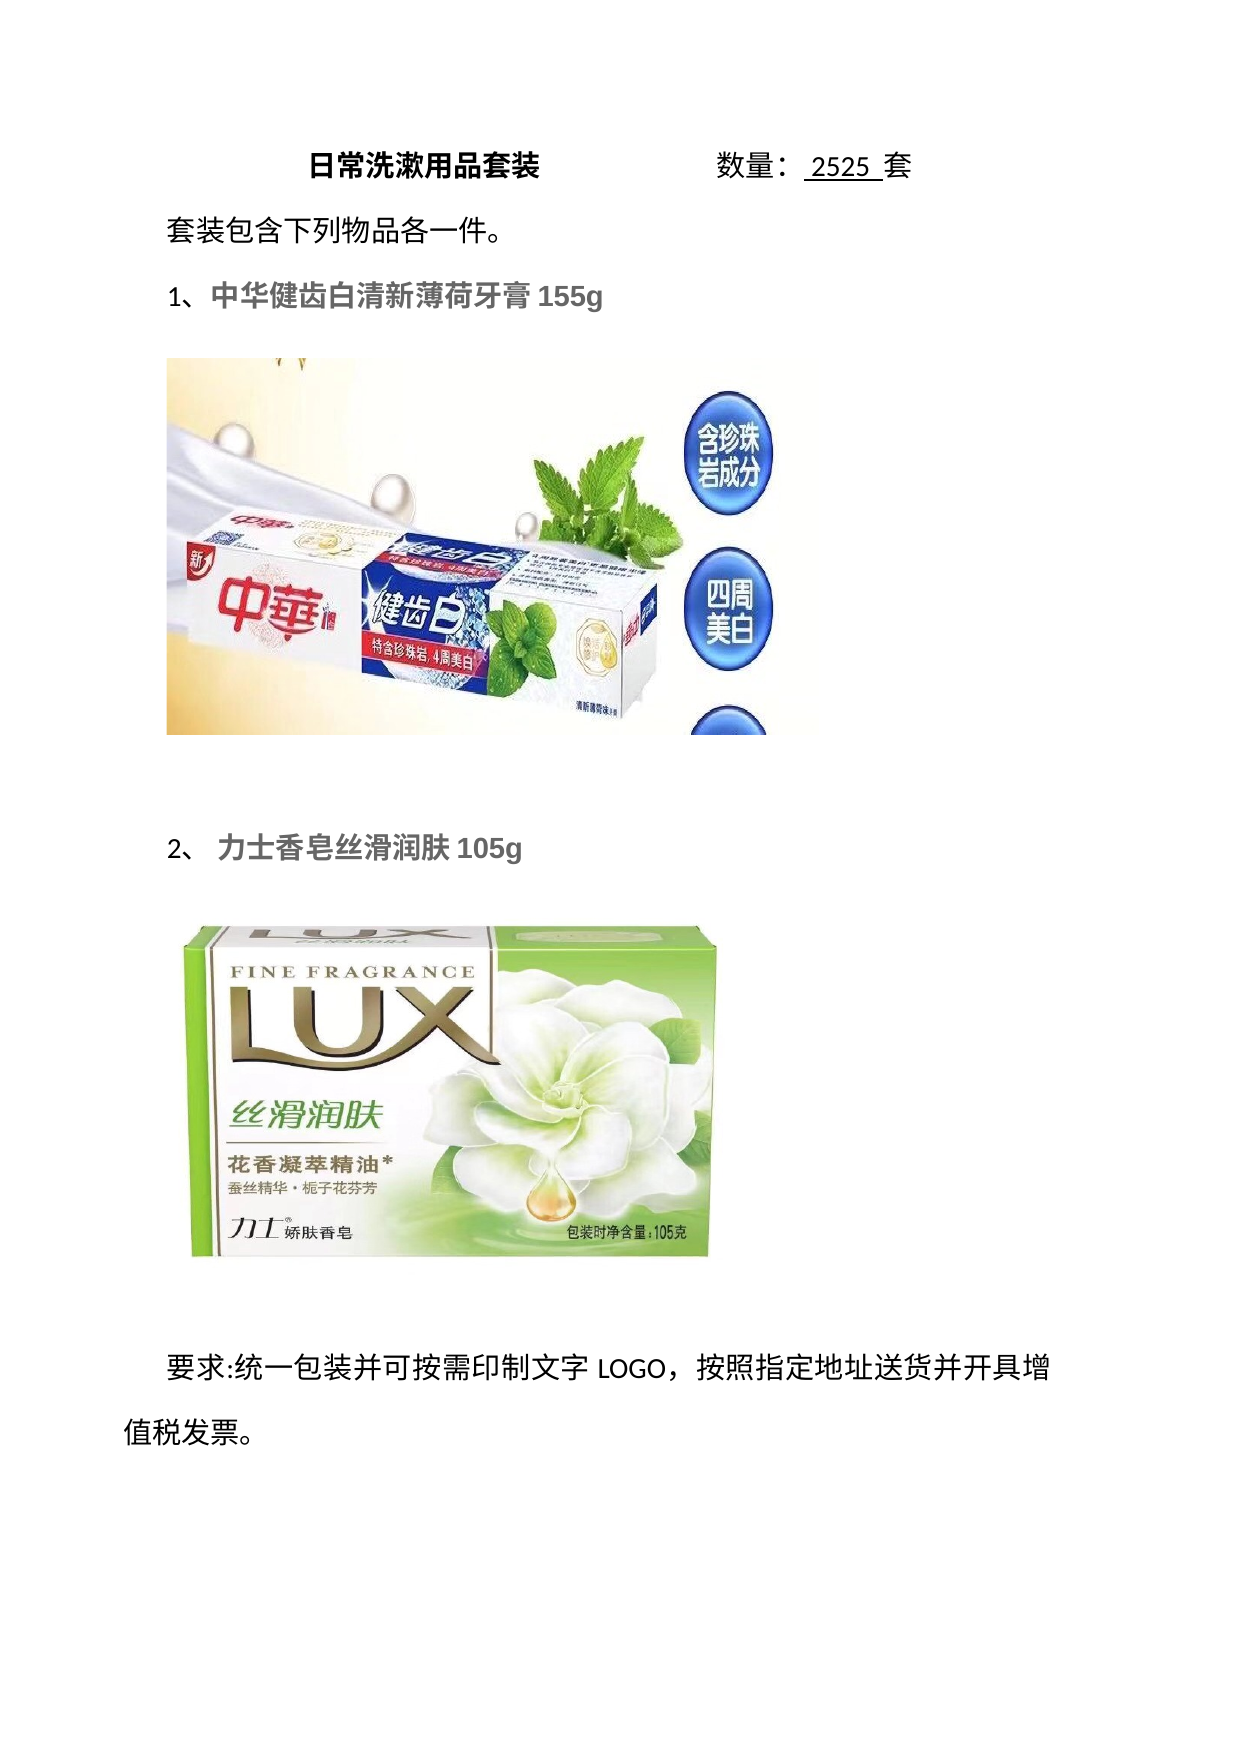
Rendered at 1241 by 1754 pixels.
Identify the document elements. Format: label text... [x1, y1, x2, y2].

text 2、 力士香皂丝滑润肤105g [123, 813, 1053, 878]
picture [166, 878, 732, 1304]
picture [166, 358, 819, 735]
text 要求:统一包装并可按需印制文字LOGO，按照指定地址送货并开具增值税发票。 [123, 1333, 1053, 1463]
text 日常洗漱用品套装 数量： 2525 套 [123, 131, 1053, 196]
text 套装包含下列物品各一件。 [123, 196, 1053, 261]
text 1、中华健齿白清新薄荷牙膏155g [123, 261, 1053, 326]
